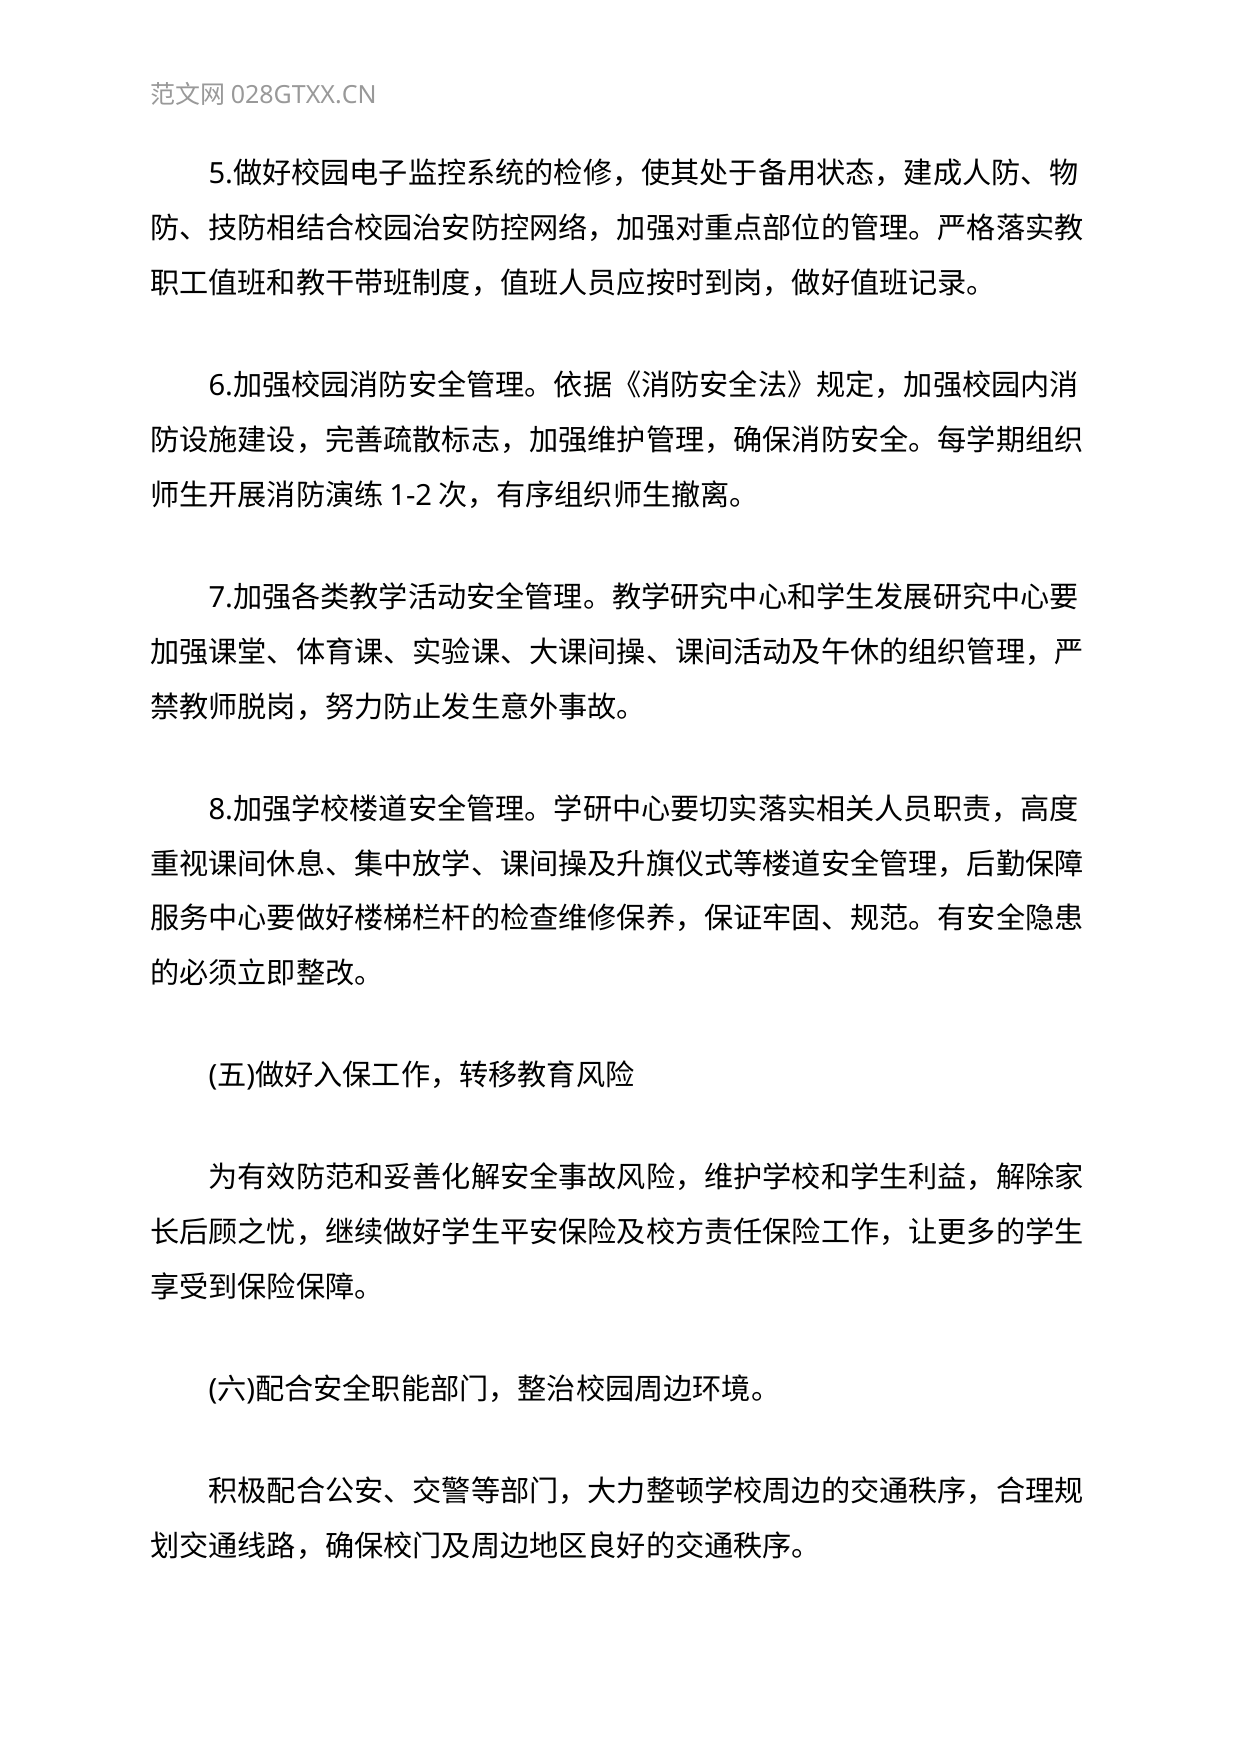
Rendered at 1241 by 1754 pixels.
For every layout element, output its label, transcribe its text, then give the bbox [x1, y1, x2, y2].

text (五)做好入保工作，转移教育风险 [150, 1052, 1090, 1094]
text 为有效防范和妥善化解安全事故风险，维护学校和学生利益，解除家长后顾之忧，继续做好学生平安保险及校方责任保险工作，让更多的学生享受到保险保障。 [150, 1154, 1090, 1306]
text 5.做好校园电子监控系统的检修，使其处于备用状态，建成人防、物防、技防相结合校园治安防控网络，加强对重点部位的管理。严格落实教职工值班和教干带班制度，值班人员应按时到岗，做好值班记录。 [150, 150, 1090, 302]
text (六)配合安全职能部门，整治校园周边环境。 [150, 1365, 1090, 1408]
text 7.加强各类教学活动安全管理。教学研究中心和学生发展研究中心要加强课堂、体育课、实验课、大课间操、课间活动及午休的组织管理，严禁教师脱岗，努力防止发生意外事故。 [150, 573, 1090, 726]
text 积极配合公安、交警等部门，大力整顿学校周边的交通秩序，合理规划交通线路，确保校门及周边地区良好的交通秩序。 [150, 1467, 1090, 1564]
text 6.加强校园消防安全管理。依据《消防安全法》规定，加强校园内消防设施建设，完善疏散标志，加强维护管理，确保消防安全。每学期组织师生开展消防演练1-2次，有序组织师生撤离。 [150, 362, 1090, 514]
text 8.加强学校楼道安全管理。学研中心要切实落实相关人员职责，高度重视课间休息、集中放学、课间操及升旗仪式等楼道安全管理，后勤保障服务中心要做好楼梯栏杆的检查维修保养，保证牢固、规范。有安全隐患的必须立即整改。 [150, 785, 1090, 992]
